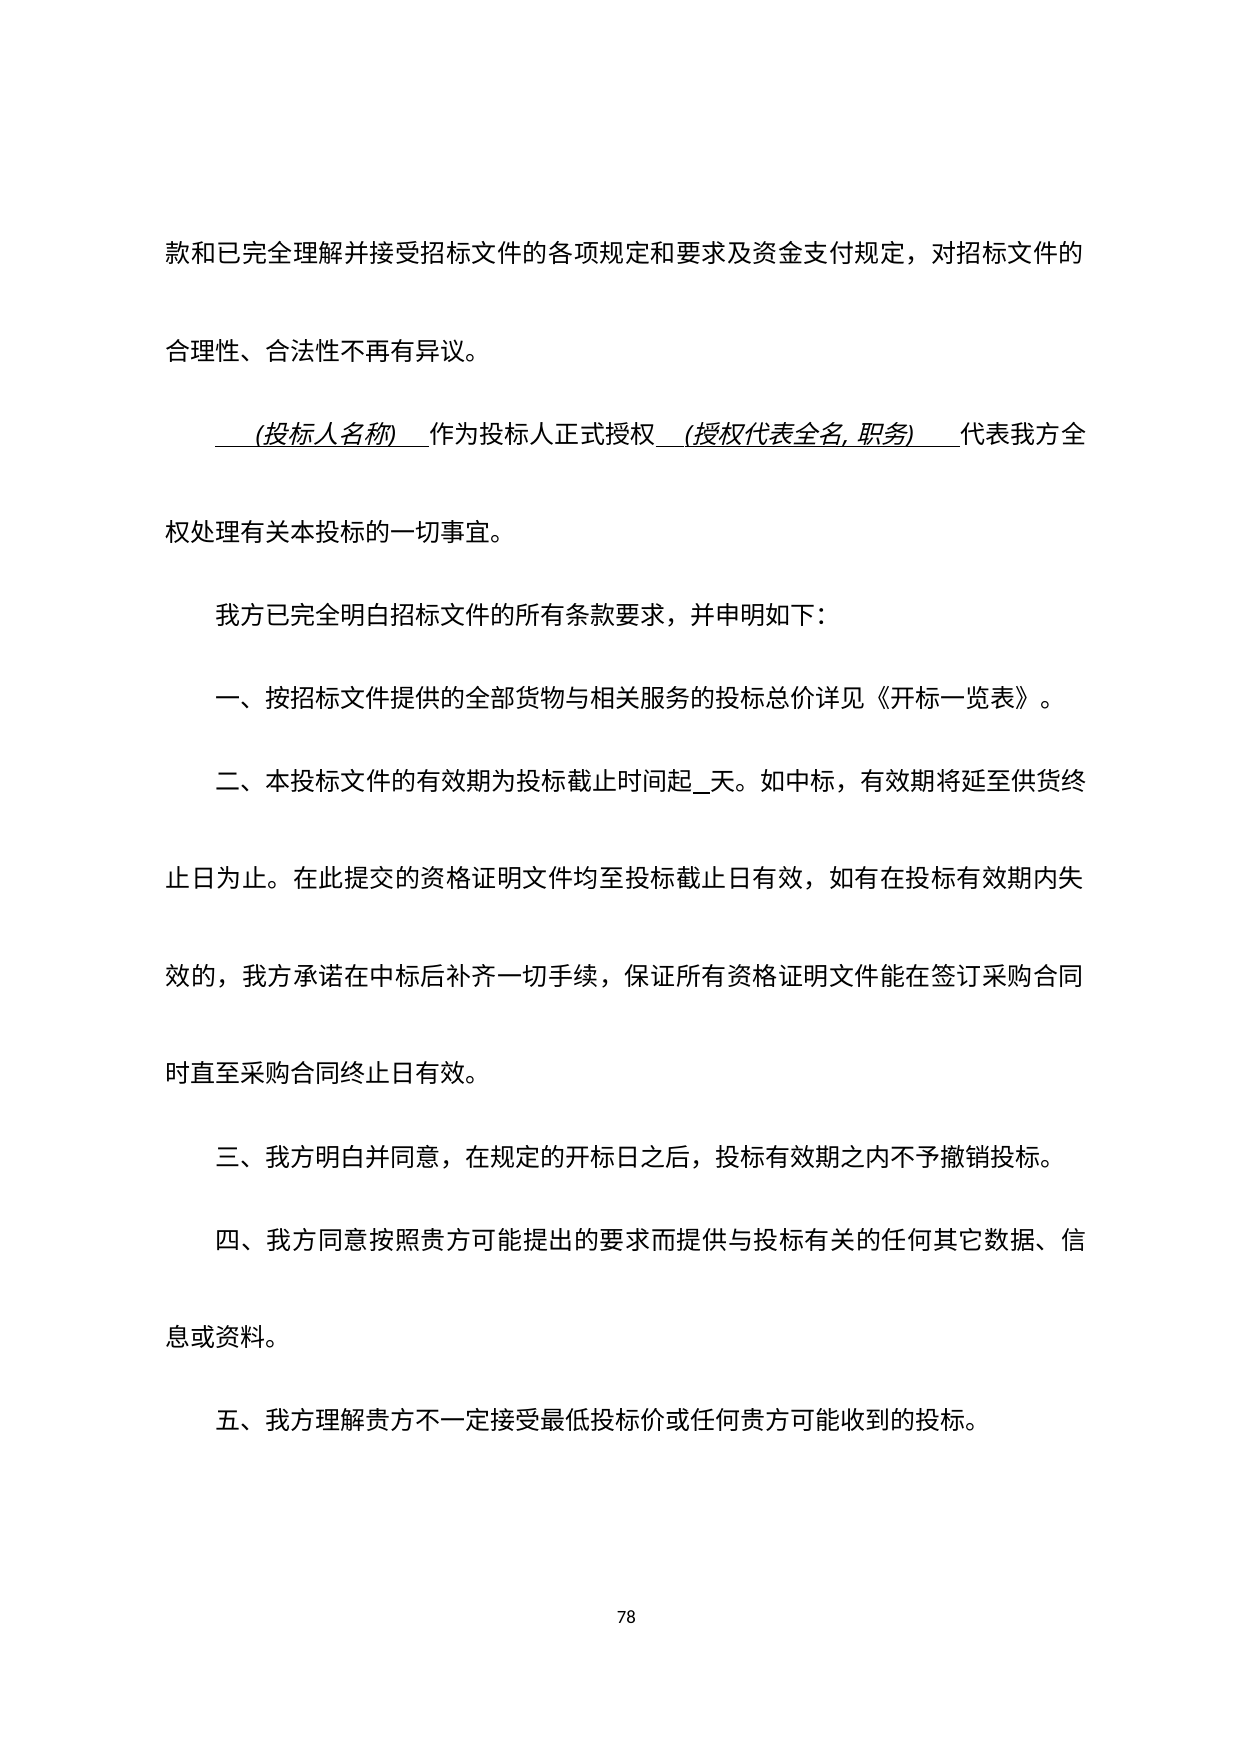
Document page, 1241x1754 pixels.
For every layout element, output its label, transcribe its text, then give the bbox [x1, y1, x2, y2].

text (投标人名称) 作为投标人正式授权 (授权代表全名, 职务) 代表我方全权处理有关本投标的一切事宜。 [165, 400, 1087, 563]
text 三、我方明白并同意，在规定的开标日之后，投标有效期之内不予撤销投标。 [165, 1123, 1087, 1188]
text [165, 219, 1087, 382]
text 五、我方理解贵方不一定接受最低投标价或任何贵方可能收到的投标。 [165, 1386, 1087, 1451]
text 四、我方同意按照贵方可能提出的要求而提供与投标有关的任何其它数据、信息或资料。 [165, 1206, 1087, 1368]
text 二、本投标文件的有效期为投标截止时间起 天。如中标，有效期将延至供货终止日为止。在此提交的资格证明文件均至投标截止日有效，如有在投标有效期内失效的，我方承诺在中标后补齐一切手续，保证所有资格证明文件能在签订采购合同时直至采购合同终止日有效。 [165, 747, 1087, 1104]
text 一、按招标文件提供的全部货物与相关服务的投标总价详见《开标一览表》。 [165, 664, 1087, 729]
text 我方已完全明白招标文件的所有条款要求，并申明如下： [165, 581, 1087, 646]
